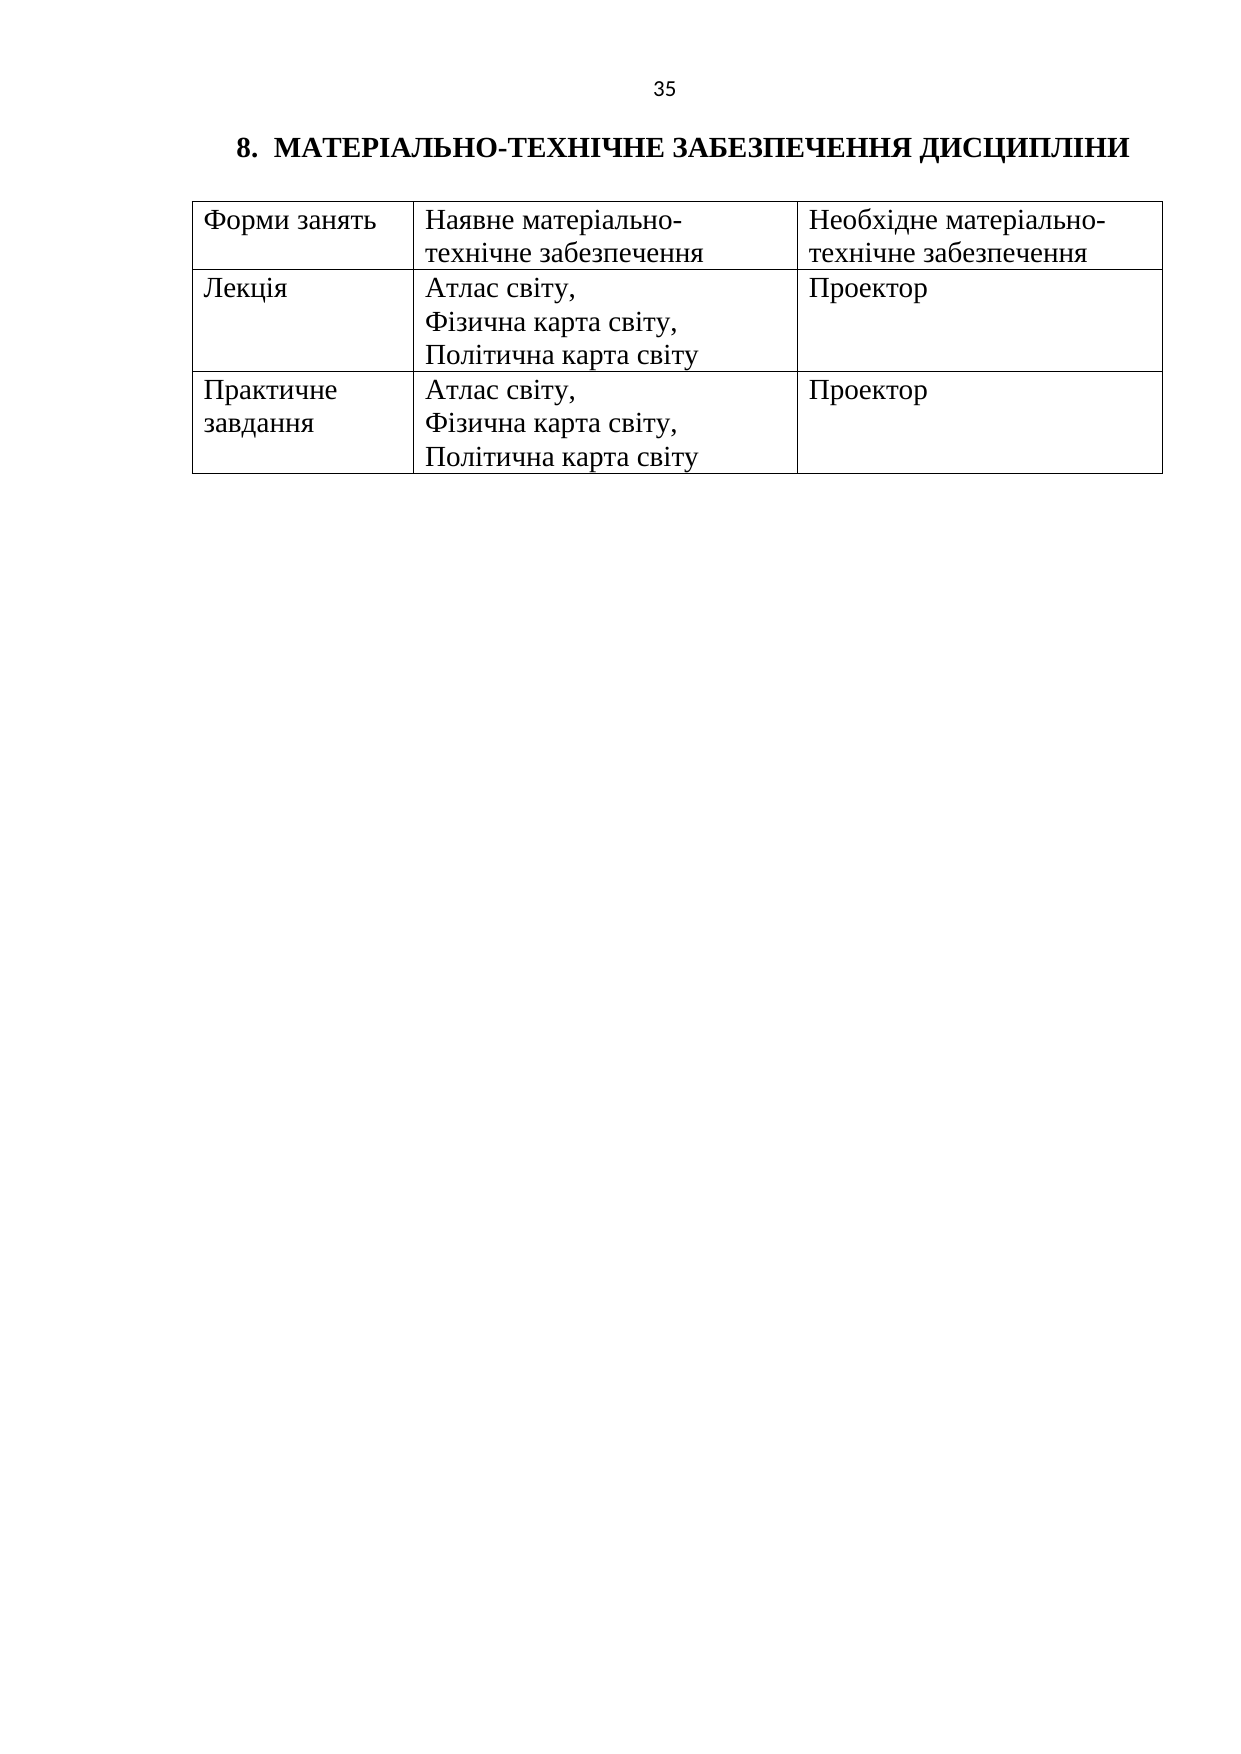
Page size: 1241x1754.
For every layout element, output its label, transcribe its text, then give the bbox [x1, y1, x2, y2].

table_header Необхідне матеріально-технічне забезпечення [798, 202, 1162, 269]
table_cell Практичне завдання [193, 372, 413, 472]
table_header Наявне матеріально-технічне забезпечення [414, 202, 797, 269]
table_cell Лекція [193, 270, 413, 371]
list МАТЕРІАЛЬНО-ТЕХНІЧНЕ ЗАБЕЗПЕЧЕННЯ ДИСЦИПЛІНИ [215, 130, 1152, 163]
table_cell Атлас світу, Фізична карта світу, Політична карта світу [414, 270, 797, 371]
table_cell Атлас світу, Фізична карта світу, Політична карта світу [414, 372, 797, 472]
table_cell Проектор [798, 270, 1162, 371]
table_header Форми занять [193, 202, 413, 269]
table_cell Проектор [798, 372, 1162, 472]
